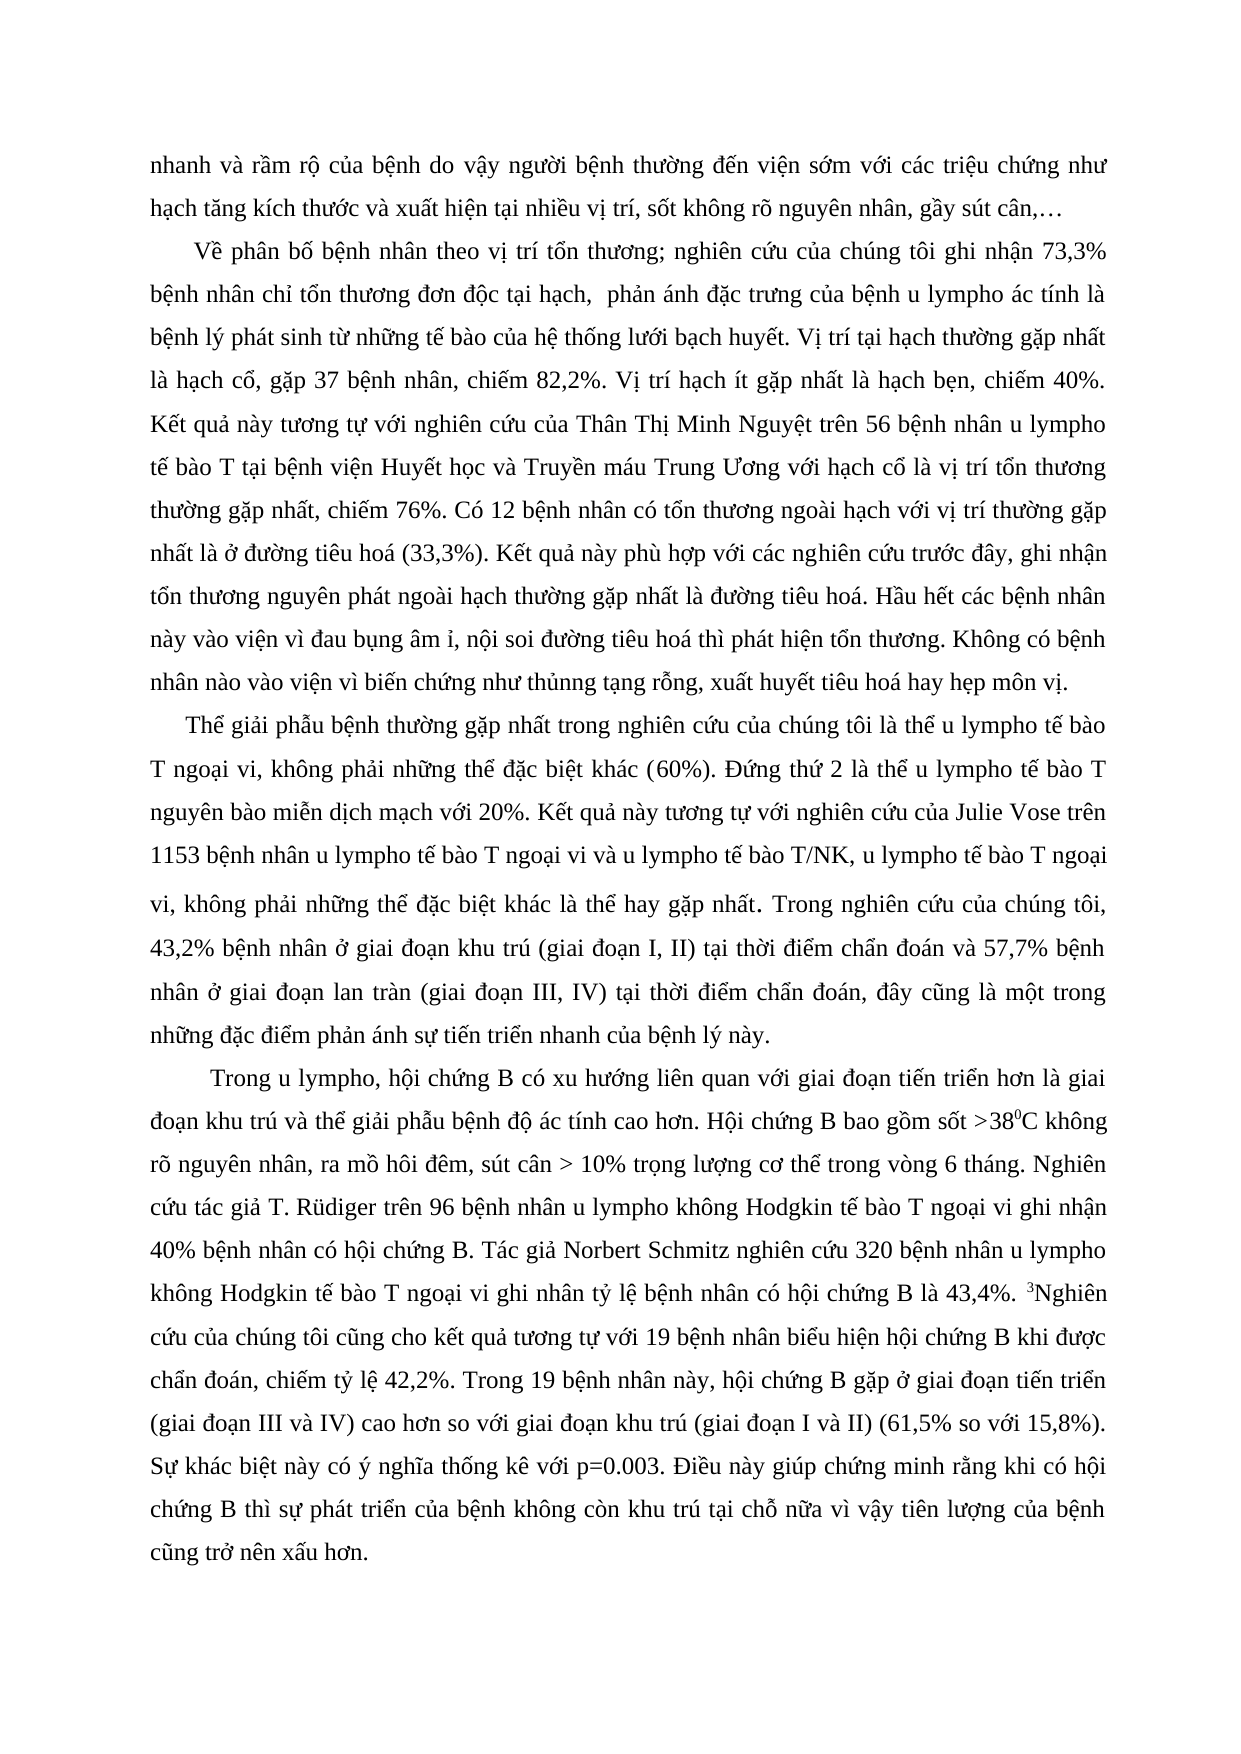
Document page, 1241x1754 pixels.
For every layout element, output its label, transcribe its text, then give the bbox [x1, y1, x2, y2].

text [150, 150, 1107, 222]
text Về phân bố bệnh nhân theo vị trí tổn thương; nghiên cứu của chúng tôi ghi nhận 73,3% bệnh nhân chỉ tổn thương đơn độc tại hạch, phản ánh đặc trưng của bệnh u lympho ác tính là bệnh lý phát sinh từ những tế bào của hệ thống lưới bạch huyết. Vị trí tại hạch thường gặp nhất là hạch cổ, gặp 37 bệnh nhân, chiếm 82,2%. Vị trí hạch ít gặp nhất là hạch bẹn, chiếm 40%. Kết quả này tương tự với nghiên cứu của Thân Thị Minh Nguyệt trên 56 bệnh nhân u lympho tế bào T tại bệnh viện Huyết học và Truyền máu Trung Ương với hạch cổ là vị trí tổn thương thường gặp nhất, chiếm 76%. Có 12 bệnh nhân có tổn thương ngoài hạch với vị trí thường gặp nhất là ở đường tiêu hoá (33,3%). Kết quả này phù hợp với các nghiên cứu trước đây, ghi nhận tổn thương nguyên phát ngoài hạch thường gặp nhất là đường tiêu hoá. Hầu hết các bệnh nhân này vào viện vì đau bụng âm ỉ, nội soi đường tiêu hoá thì phát hiện tổn thương. Không có bệnh nhân nào vào viện vì biến chứng như thủnng tạng rỗng, xuất huyết tiêu hoá hay hẹp môn vị. [150, 236, 1107, 696]
text Trong u lympho, hội chứng B có xu hướng liên quan với giai đoạn tiến triển hơn là giai đoạn khu trú và thể giải phẫu bệnh độ ác tính cao hơn. Hội chứng B bao gồm sốt >380C không rõ nguyên nhân, ra mồ hôi đêm, sút cân > 10% trọng lượng cơ thể trong vòng 6 tháng. Nghiên cứu tác giả T. Rüdiger trên 96 bệnh nhân u lympho không Hodgkin tế bào T ngoại vi ghi nhận 40% bệnh nhân có hội chứng B. Tác giả Norbert Schmitz nghiên cứu 320 bệnh nhân u lympho không Hodgkin tế bào T ngoại vi ghi nhân tỷ lệ bệnh nhân có hội chứng B là 43,4%. 3Nghiên cứu của chúng tôi cũng cho kết quả tương tự với 19 bệnh nhân biểu hiện hội chứng B khi được chẩn đoán, chiếm tỷ lệ 42,2%. Trong 19 bệnh nhân này, hội chứng B gặp ở giai đoạn tiến triển (giai đoạn III và IV) cao hơn so với giai đoạn khu trú (giai đoạn I và II) (61,5% so với 15,8%). Sự khác biệt này có ý nghĩa thống kê với p=0.003. Điều này giúp chứng minh rằng khi có hội chứng B thì sự phát triển của bệnh không còn khu trú tại chỗ nữa vì vậy tiên lượng của bệnh cũng trở nên xấu hơn. [150, 1264, 1107, 1566]
text Thể giải phẫu bệnh thường gặp nhất trong nghiên cứu của chúng tôi là thể u lympho tế bào T ngoại vi, không phải những thể đặc biệt khác (60%). Đứng thứ 2 là thể u lympho tế bào T nguyên bào miễn dịch mạch với 20%. Kết quả này tương tự với nghiên cứu của Julie Vose trên 1153 bệnh nhân u lympho tế bào T ngoại vi và u lympho tế bào T/NK, u lympho tế bào T ngoại vi, không phải những thể đặc biệt khác là thể hay gặp nhất. Trong nghiên cứu của chúng tôi, 43,2% bệnh nhân ở giai đoạn khu trú (giai đoạn I, II) tại thời điểm chẩn đoán và 57,7% bệnh nhân ở giai đoạn lan tràn (giai đoạn III, IV) tại thời điểm chẩn đoán, đây cũng là một trong những đặc điểm phản ánh sự tiến triển nhanh của bệnh lý này. [150, 711, 1107, 1048]
text Trong u lympho, hội chứng B có xu hướng liên quan với giai đoạn tiến triển hơn là giai đoạn khu trú và thể giải phẫu bệnh độ ác tính cao hơn. Hội chứng B bao gồm sốt >380C không rõ nguyên nhân, ra mồ hôi đêm, sút cân > 10% trọng lượng cơ thể trong vòng 6 tháng. Nghiên cứu tác giả T. Rüdiger trên 96 bệnh nhân u lympho không Hodgkin tế bào T ngoại vi ghi nhận 40% bệnh nhân có hội chứng B. Tác giả Norbert Schmitz nghiên cứu 320 bệnh nhân u lympho không Hodgkin tế bào T ngoại vi ghi nhân tỷ lệ bệnh nhân có hội chứng B là 43,4%. 3Nghiên cứu của chúng tôi cũng cho kết quả tương tự với 19 bệnh nhân biểu hiện hội chứng B khi được chẩn đoán, chiếm tỷ lệ 42,2%. Trong 19 bệnh nhân này, hội chứng B gặp ở giai đoạn tiến triển (giai đoạn III và IV) cao hơn so với giai đoạn khu trú (giai đoạn I và II) (61,5% so với 15,8%). Sự khác biệt này có ý nghĩa thống kê với p=0.003. Điều này giúp chứng minh rằng khi có hội chứng B thì sự phát triển của bệnh không còn khu trú tại chỗ nữa vì vậy tiên lượng của bệnh cũng trở nên xấu hơn. [150, 1063, 1107, 1235]
